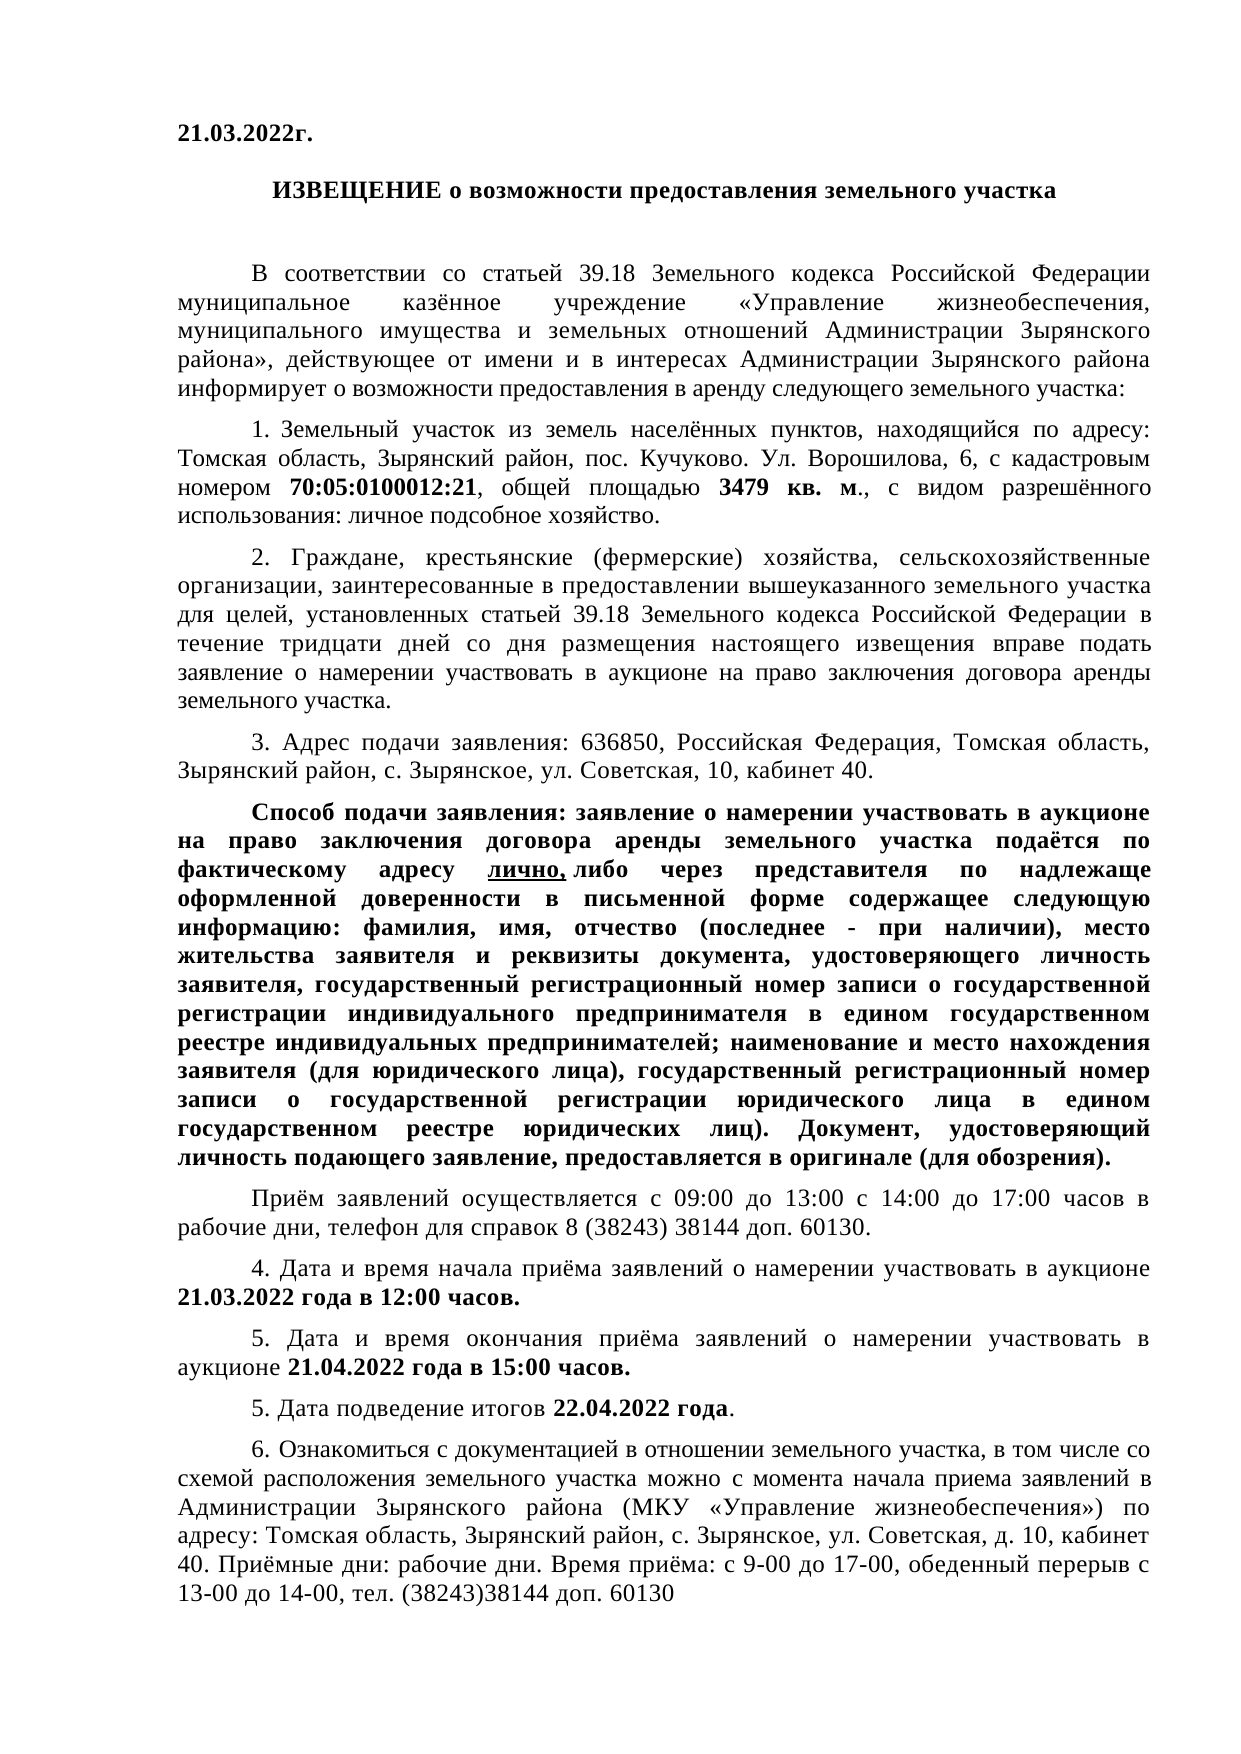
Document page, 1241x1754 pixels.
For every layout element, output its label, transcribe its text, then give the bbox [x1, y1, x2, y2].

text 5. Дата и время окончания приёма заявлений о намерении участвовать в аукционе 21.04.2022 года в 15:00 часов. [177, 1323, 1152, 1381]
list Земельный участок из земель населённых пунктов, находящийся по адресу: Томская область, Зырянский район, пос. Кучуково. Ул. Ворошилова, 6, с кадастровым номером 70:05:0100012:21, общей площадью 3479 кв. м., с видом разрешённого использования: личное подсобное хозяйство. [177, 414, 1152, 529]
text Приём заявлений осуществляется с 09:00 до 13:00 с 14:00 до 17:00 часов в рабочие дни, телефон для справок 8 (38243) 38144 доп. 60130. [177, 1183, 1152, 1241]
text 2. Граждане, крестьянские (фермерские) хозяйства, сельскохозяйственные организации, заинтересованные в предоставлении вышеуказанного земельного участка для целей, установленных статьей 39.18 Земельного кодекса Российской Федерации в течение тридцати дней со дня размещения настоящего извещения вправе подать заявление о намерении участвовать в аукционе на право заключения договора аренды земельного участка. [177, 542, 1152, 714]
text Способ подачи заявления: заявление о намерении участвовать в аукционе на право заключения договора аренды земельного участка подаётся по фактическому адресу лично, либо через представителя по надлежаще оформленной доверенности в письменной форме содержащее следующую информацию: фамилия, имя, отчество (последнее - при наличии), место жительства заявителя и реквизиты документа, удостоверяющего личность заявителя, государственный регистрационный номер записи о государственной регистрации индивидуального предпринимателя в едином государственном реестре индивидуальных предпринимателей; наименование и место нахождения заявителя (для юридического лица), государственный регистрационный номер записи о государственной регистрации юридического лица в едином государственном реестре юридических лиц). Документ, удостоверяющий личность подающего заявление, предоставляется в оригинале (для обозрения). [177, 797, 1152, 1171]
text 3. Адрес подачи заявления: 636850, Российская Федерация, Томская область, Зырянский район, с. Зырянское, ул. Советская, 10, кабинет 40. [177, 727, 1152, 784]
text 6. Ознакомиться с документацией в отношении земельного участка, в том числе со схемой расположения земельного участка можно с момента начала приема заявлений в Администрации Зырянского района (МКУ «Управление жизнеобеспечения») по адресу: Томская область, Зырянский район, с. Зырянское, ул. Советская, д. 10, кабинет 40. Приёмные дни: рабочие дни. Время приёма: с 9-00 до 17-00, обеденный перерыв с 13-00 до 14-00, тел. (38243)38144 доп. 60130 [177, 1434, 1152, 1607]
text В соответствии со статьей 39.18 Земельного кодекса Российской Федерации муниципальное казённое учреждение «Управление жизнеобеспечения, муниципального имущества и земельных отношений Администрации Зырянского района», действующее от имени и в интересах Администрации Зырянского района информирует о возможности предоставления в аренду следующего земельного участка: [177, 258, 1152, 402]
text 4. Дата и время начала приёма заявлений о намерении участвовать в аукционе 21.03.2022 года в 12:00 часов. [177, 1253, 1152, 1311]
text 5. Дата подведение итогов 22.04.2022 года. [177, 1393, 1152, 1422]
text ИЗВЕЩЕНИЕ о возможности предоставления земельного участка [177, 176, 1152, 204]
text 21.03.2022г. [177, 118, 1152, 147]
